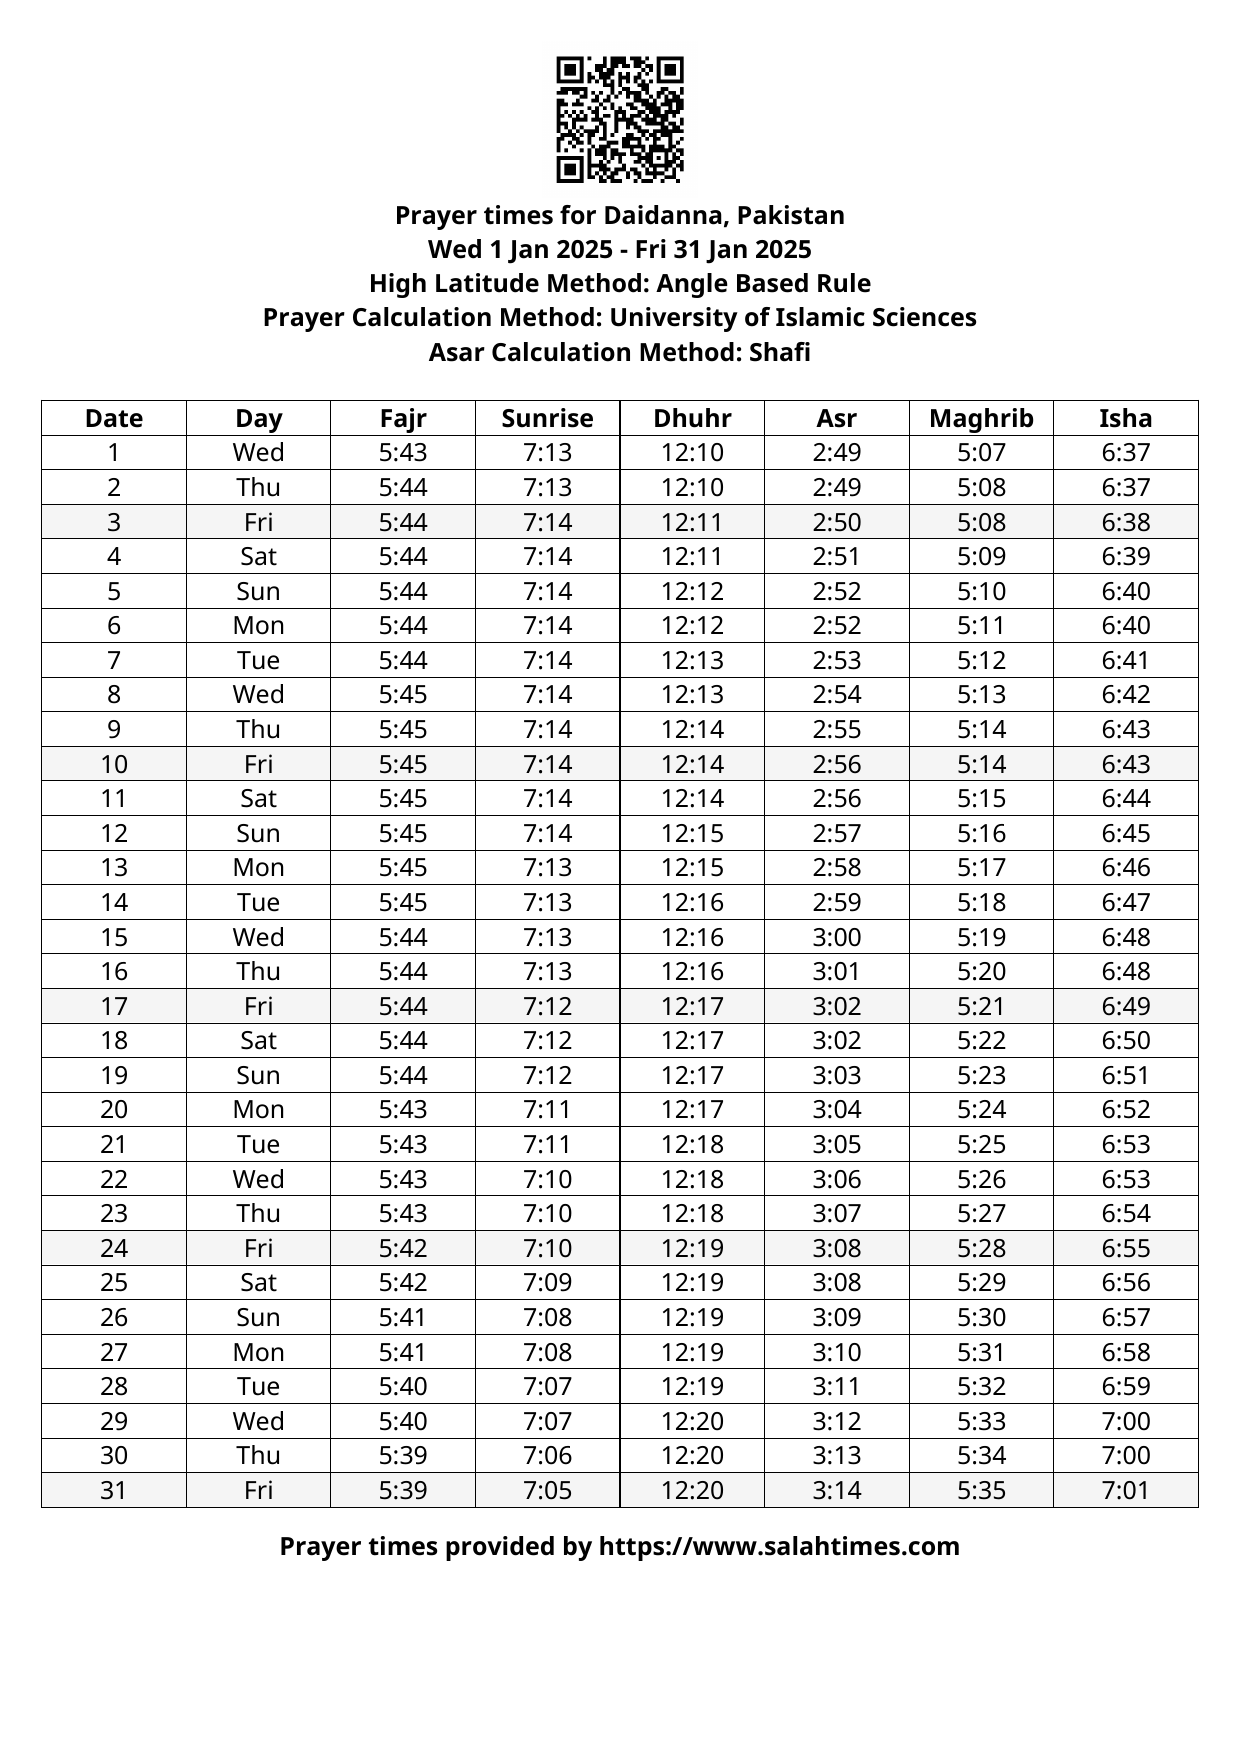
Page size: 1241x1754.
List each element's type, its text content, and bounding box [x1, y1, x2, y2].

table_cell 12:13 [621, 678, 764, 711]
table_cell 6:49 [1054, 989, 1198, 1022]
table_cell 7:10 [476, 1162, 619, 1195]
table_cell 12:11 [621, 505, 764, 538]
table_cell 12:17 [621, 1093, 764, 1126]
table_cell 6:40 [1054, 609, 1198, 642]
table_cell 20 [42, 1093, 186, 1126]
table_cell 12:12 [621, 574, 764, 607]
table_cell 3:08 [765, 1231, 909, 1264]
table_cell 13 [42, 851, 186, 884]
table_cell 12:17 [621, 1058, 764, 1092]
table_cell 5:43 [331, 436, 475, 469]
table_cell 5:22 [910, 1024, 1053, 1057]
table_cell 2:49 [765, 436, 909, 469]
table_cell 12:20 [621, 1404, 764, 1437]
table_cell Sat [187, 781, 330, 815]
table_cell 12 [42, 816, 186, 849]
table_cell 1 [42, 436, 186, 469]
table_cell 3:01 [765, 954, 909, 988]
table_cell 3:03 [765, 1058, 909, 1092]
table_cell 4 [42, 539, 186, 573]
table_cell 6:52 [1054, 1093, 1198, 1126]
table_cell 3:09 [765, 1300, 909, 1334]
table_cell 5:30 [910, 1300, 1053, 1334]
table_cell Thu [187, 1196, 330, 1230]
table_cell Sun [187, 1058, 330, 1092]
table_cell 12:19 [621, 1369, 764, 1403]
table_cell 8 [42, 678, 186, 711]
table_cell 7:11 [476, 1093, 619, 1126]
table_cell 5 [42, 574, 186, 607]
table_cell 2:56 [765, 781, 909, 815]
table_cell 5:23 [910, 1058, 1053, 1092]
table_cell 5:44 [331, 1024, 475, 1057]
table_cell 6:50 [1054, 1024, 1198, 1057]
text High Latitude Method: Angle Based Rule [42, 266, 1198, 300]
table_cell 7:14 [476, 816, 619, 849]
table_header Asr [765, 401, 909, 434]
table_cell 7:14 [476, 505, 619, 538]
table_cell 28 [42, 1369, 186, 1403]
table_cell 7:14 [476, 643, 619, 677]
table_cell 7 [42, 643, 186, 677]
table_cell 19 [42, 1058, 186, 1092]
table_cell 2:58 [765, 851, 909, 884]
table_cell Thu [187, 712, 330, 746]
table_cell 7:14 [476, 678, 619, 711]
table_cell 7:13 [476, 920, 619, 953]
table_cell Fri [187, 505, 330, 538]
table_cell Wed [187, 436, 330, 469]
table_cell 5:44 [331, 920, 475, 953]
table_cell Thu [187, 1439, 330, 1472]
table_cell 6:37 [1054, 470, 1198, 504]
table_cell Wed [187, 920, 330, 953]
table_header Fajr [331, 401, 475, 434]
table_cell 6:55 [1054, 1231, 1198, 1264]
table_cell 6:56 [1054, 1266, 1198, 1299]
table_cell 5:33 [910, 1404, 1053, 1437]
table_cell 2:55 [765, 712, 909, 746]
table_cell 5:14 [910, 747, 1053, 780]
table_cell Wed [187, 1162, 330, 1195]
text Prayer times for Daidanna, Pakistan [42, 198, 1198, 232]
table_cell 23 [42, 1196, 186, 1230]
table_cell 5:43 [331, 1196, 475, 1230]
table_cell 7:12 [476, 1058, 619, 1092]
table_cell 3:02 [765, 989, 909, 1022]
table_cell 12:18 [621, 1127, 764, 1161]
table_cell 3:05 [765, 1127, 909, 1161]
table_cell 25 [42, 1266, 186, 1299]
table_cell 5:42 [331, 1231, 475, 1264]
table_cell 12:18 [621, 1162, 764, 1195]
table_cell 12:20 [621, 1439, 764, 1472]
table_cell 5:19 [910, 920, 1053, 953]
table_cell 6:48 [1054, 920, 1198, 953]
table_cell Fri [187, 747, 330, 780]
table_cell Sat [187, 1024, 330, 1057]
table_cell 7:00 [1054, 1439, 1198, 1472]
table_cell Mon [187, 1335, 330, 1368]
table_cell 6:54 [1054, 1196, 1198, 1230]
table_cell Sat [187, 539, 330, 573]
table_cell 5:44 [331, 1058, 475, 1092]
table_cell 5:24 [910, 1093, 1053, 1126]
table_cell 7:13 [476, 954, 619, 988]
table_cell 5:41 [331, 1300, 475, 1334]
table_cell 14 [42, 885, 186, 919]
table_cell 26 [42, 1300, 186, 1334]
table_cell 3 [42, 505, 186, 538]
table_cell 5:29 [910, 1266, 1053, 1299]
table_cell 12:14 [621, 712, 764, 746]
table_cell 5:40 [331, 1369, 475, 1403]
table_cell 12:19 [621, 1231, 764, 1264]
table_cell 2:52 [765, 574, 909, 607]
table_cell 5:45 [331, 712, 475, 746]
table_cell 5:31 [910, 1335, 1053, 1368]
table_cell 7:12 [476, 989, 619, 1022]
table_cell 7:01 [1054, 1473, 1198, 1507]
table_cell 3:11 [765, 1369, 909, 1403]
table_cell 6:43 [1054, 712, 1198, 746]
table_cell 6:45 [1054, 816, 1198, 849]
table_cell 12:14 [621, 747, 764, 780]
table_cell 7:12 [476, 1024, 619, 1057]
table_cell 5:42 [331, 1266, 475, 1299]
table_cell 6:43 [1054, 747, 1198, 780]
table_cell 2:57 [765, 816, 909, 849]
table_cell 5:12 [910, 643, 1053, 677]
table_cell 5:11 [910, 609, 1053, 642]
table_cell 5:26 [910, 1162, 1053, 1195]
table_cell 2:53 [765, 643, 909, 677]
table_cell 7:14 [476, 609, 619, 642]
table_cell 12:11 [621, 539, 764, 573]
table_cell 12:16 [621, 954, 764, 988]
table_cell 6:44 [1054, 781, 1198, 815]
table_cell 5:25 [910, 1127, 1053, 1161]
table_cell 12:10 [621, 470, 764, 504]
table_cell 21 [42, 1127, 186, 1161]
table_cell 6:59 [1054, 1369, 1198, 1403]
table_cell 7:07 [476, 1404, 619, 1437]
table_cell 17 [42, 989, 186, 1022]
table_cell 5:44 [331, 609, 475, 642]
table_cell 7:08 [476, 1300, 619, 1334]
table_cell 5:43 [331, 1127, 475, 1161]
table_cell 5:44 [331, 574, 475, 607]
table_cell 5:20 [910, 954, 1053, 988]
table_cell Tue [187, 643, 330, 677]
table_cell 7:06 [476, 1439, 619, 1472]
table_cell 5:17 [910, 851, 1053, 884]
table_cell 2:59 [765, 885, 909, 919]
table_cell 5:41 [331, 1335, 475, 1368]
table_cell 5:07 [910, 436, 1053, 469]
table_cell 5:45 [331, 747, 475, 780]
table_cell 3:00 [765, 920, 909, 953]
table_cell 6:39 [1054, 539, 1198, 573]
table_cell Tue [187, 1127, 330, 1161]
table_cell 7:14 [476, 539, 619, 573]
table_cell 12:10 [621, 436, 764, 469]
table_cell 5:44 [331, 954, 475, 988]
table_cell 3:13 [765, 1439, 909, 1472]
table_cell 5:13 [910, 678, 1053, 711]
table_cell 15 [42, 920, 186, 953]
table_cell 2:56 [765, 747, 909, 780]
table_cell 2:51 [765, 539, 909, 573]
table_cell 10 [42, 747, 186, 780]
picture [542, 41, 699, 198]
table_cell 5:44 [331, 989, 475, 1022]
table_cell 2:49 [765, 470, 909, 504]
table_cell 6:42 [1054, 678, 1198, 711]
table_cell 12:17 [621, 989, 764, 1022]
table_cell 5:28 [910, 1231, 1053, 1264]
table_cell 12:14 [621, 781, 764, 815]
table_cell 3:10 [765, 1335, 909, 1368]
table_cell Fri [187, 989, 330, 1022]
table_cell 9 [42, 712, 186, 746]
table_cell 5:45 [331, 851, 475, 884]
table_cell 7:14 [476, 747, 619, 780]
table_cell Thu [187, 470, 330, 504]
table_cell 12:18 [621, 1196, 764, 1230]
table_cell 3:14 [765, 1473, 909, 1507]
table_cell 18 [42, 1024, 186, 1057]
table_cell 7:14 [476, 712, 619, 746]
table_cell 5:43 [331, 1093, 475, 1126]
table_cell 5:15 [910, 781, 1053, 815]
table_cell 6:48 [1054, 954, 1198, 988]
table_cell 24 [42, 1231, 186, 1264]
table_cell 6:58 [1054, 1335, 1198, 1368]
table_cell Sun [187, 1300, 330, 1334]
table_cell 6:41 [1054, 643, 1198, 677]
table_cell 7:11 [476, 1127, 619, 1161]
table_cell Sun [187, 816, 330, 849]
table_cell 2:50 [765, 505, 909, 538]
table_cell 7:14 [476, 574, 619, 607]
table_cell Fri [187, 1473, 330, 1507]
table_cell 5:43 [331, 1162, 475, 1195]
table_header Day [187, 401, 330, 434]
table_cell 7:13 [476, 470, 619, 504]
table_cell 6 [42, 609, 186, 642]
table_cell Sun [187, 574, 330, 607]
table_cell Mon [187, 851, 330, 884]
table_cell 5:09 [910, 539, 1053, 573]
table_cell 3:08 [765, 1266, 909, 1299]
table_cell Mon [187, 609, 330, 642]
table_cell 29 [42, 1404, 186, 1437]
table_cell 5:10 [910, 574, 1053, 607]
table_cell 6:46 [1054, 851, 1198, 884]
table_cell 2 [42, 470, 186, 504]
table_cell 5:34 [910, 1439, 1053, 1472]
table_cell Sat [187, 1266, 330, 1299]
table_header Date [42, 401, 186, 434]
table_cell 5:45 [331, 781, 475, 815]
table_cell 12:16 [621, 920, 764, 953]
table_cell Wed [187, 1404, 330, 1437]
table_cell 3:02 [765, 1024, 909, 1057]
table_cell 12:16 [621, 885, 764, 919]
table_cell 7:09 [476, 1266, 619, 1299]
table_cell 12:19 [621, 1300, 764, 1334]
table_cell 2:54 [765, 678, 909, 711]
table_header Dhuhr [621, 401, 764, 434]
text Asar Calculation Method: Shafi [42, 334, 1198, 368]
table_cell 7:00 [1054, 1404, 1198, 1437]
table_cell 3:06 [765, 1162, 909, 1195]
table_cell 12:20 [621, 1473, 764, 1507]
table_cell 5:35 [910, 1473, 1053, 1507]
table_cell 5:45 [331, 885, 475, 919]
table_cell 3:12 [765, 1404, 909, 1437]
text Prayer Calculation Method: University of Islamic Sciences [42, 300, 1198, 334]
table_cell 5:32 [910, 1369, 1053, 1403]
table_cell 6:40 [1054, 574, 1198, 607]
text Prayer times provided by https://www.salahtimes.com [42, 1528, 1198, 1563]
table_cell Tue [187, 885, 330, 919]
table_cell 5:39 [331, 1473, 475, 1507]
table_cell Thu [187, 954, 330, 988]
table_cell 5:14 [910, 712, 1053, 746]
table_cell 12:15 [621, 851, 764, 884]
table_cell 7:10 [476, 1196, 619, 1230]
table_cell 6:37 [1054, 436, 1198, 469]
table_cell 7:13 [476, 885, 619, 919]
table_cell 7:10 [476, 1231, 619, 1264]
table_cell 6:53 [1054, 1127, 1198, 1161]
table_cell 5:08 [910, 470, 1053, 504]
table_cell Wed [187, 678, 330, 711]
table_cell Tue [187, 1369, 330, 1403]
table_cell 5:39 [331, 1439, 475, 1472]
table_cell 3:07 [765, 1196, 909, 1230]
table_cell 3:04 [765, 1093, 909, 1126]
table_cell 5:45 [331, 678, 475, 711]
table_cell 6:53 [1054, 1162, 1198, 1195]
table_cell 6:51 [1054, 1058, 1198, 1092]
table_cell 12:13 [621, 643, 764, 677]
table_cell 31 [42, 1473, 186, 1507]
table_cell 2:52 [765, 609, 909, 642]
table_cell 6:57 [1054, 1300, 1198, 1334]
table_header Sunrise [476, 401, 619, 434]
table_cell 5:45 [331, 816, 475, 849]
table_cell 12:12 [621, 609, 764, 642]
table_cell 6:47 [1054, 885, 1198, 919]
table_cell 11 [42, 781, 186, 815]
table_cell 12:17 [621, 1024, 764, 1057]
table_cell 5:44 [331, 539, 475, 573]
table_cell 7:05 [476, 1473, 619, 1507]
table_cell 5:27 [910, 1196, 1053, 1230]
table_cell 5:16 [910, 816, 1053, 849]
table_cell Fri [187, 1231, 330, 1264]
table_header Isha [1054, 401, 1198, 434]
table_cell 12:19 [621, 1335, 764, 1368]
table_cell 5:44 [331, 470, 475, 504]
table_cell 5:08 [910, 505, 1053, 538]
text Wed 1 Jan 2025 - Fri 31 Jan 2025 [42, 232, 1198, 266]
table_cell 5:44 [331, 643, 475, 677]
table_cell 5:18 [910, 885, 1053, 919]
table_cell 5:44 [331, 505, 475, 538]
table_cell 16 [42, 954, 186, 988]
table_cell Mon [187, 1093, 330, 1126]
table_cell 5:21 [910, 989, 1053, 1022]
table_header Maghrib [910, 401, 1053, 434]
table_cell 7:13 [476, 436, 619, 469]
table_cell 27 [42, 1335, 186, 1368]
table_cell 7:14 [476, 781, 619, 815]
table_cell 7:08 [476, 1335, 619, 1368]
table_cell 22 [42, 1162, 186, 1195]
table_cell 6:38 [1054, 505, 1198, 538]
table_cell 7:13 [476, 851, 619, 884]
table_cell 12:19 [621, 1266, 764, 1299]
table_cell 30 [42, 1439, 186, 1472]
table_cell 12:15 [621, 816, 764, 849]
table_cell 7:07 [476, 1369, 619, 1403]
table_cell 5:40 [331, 1404, 475, 1437]
